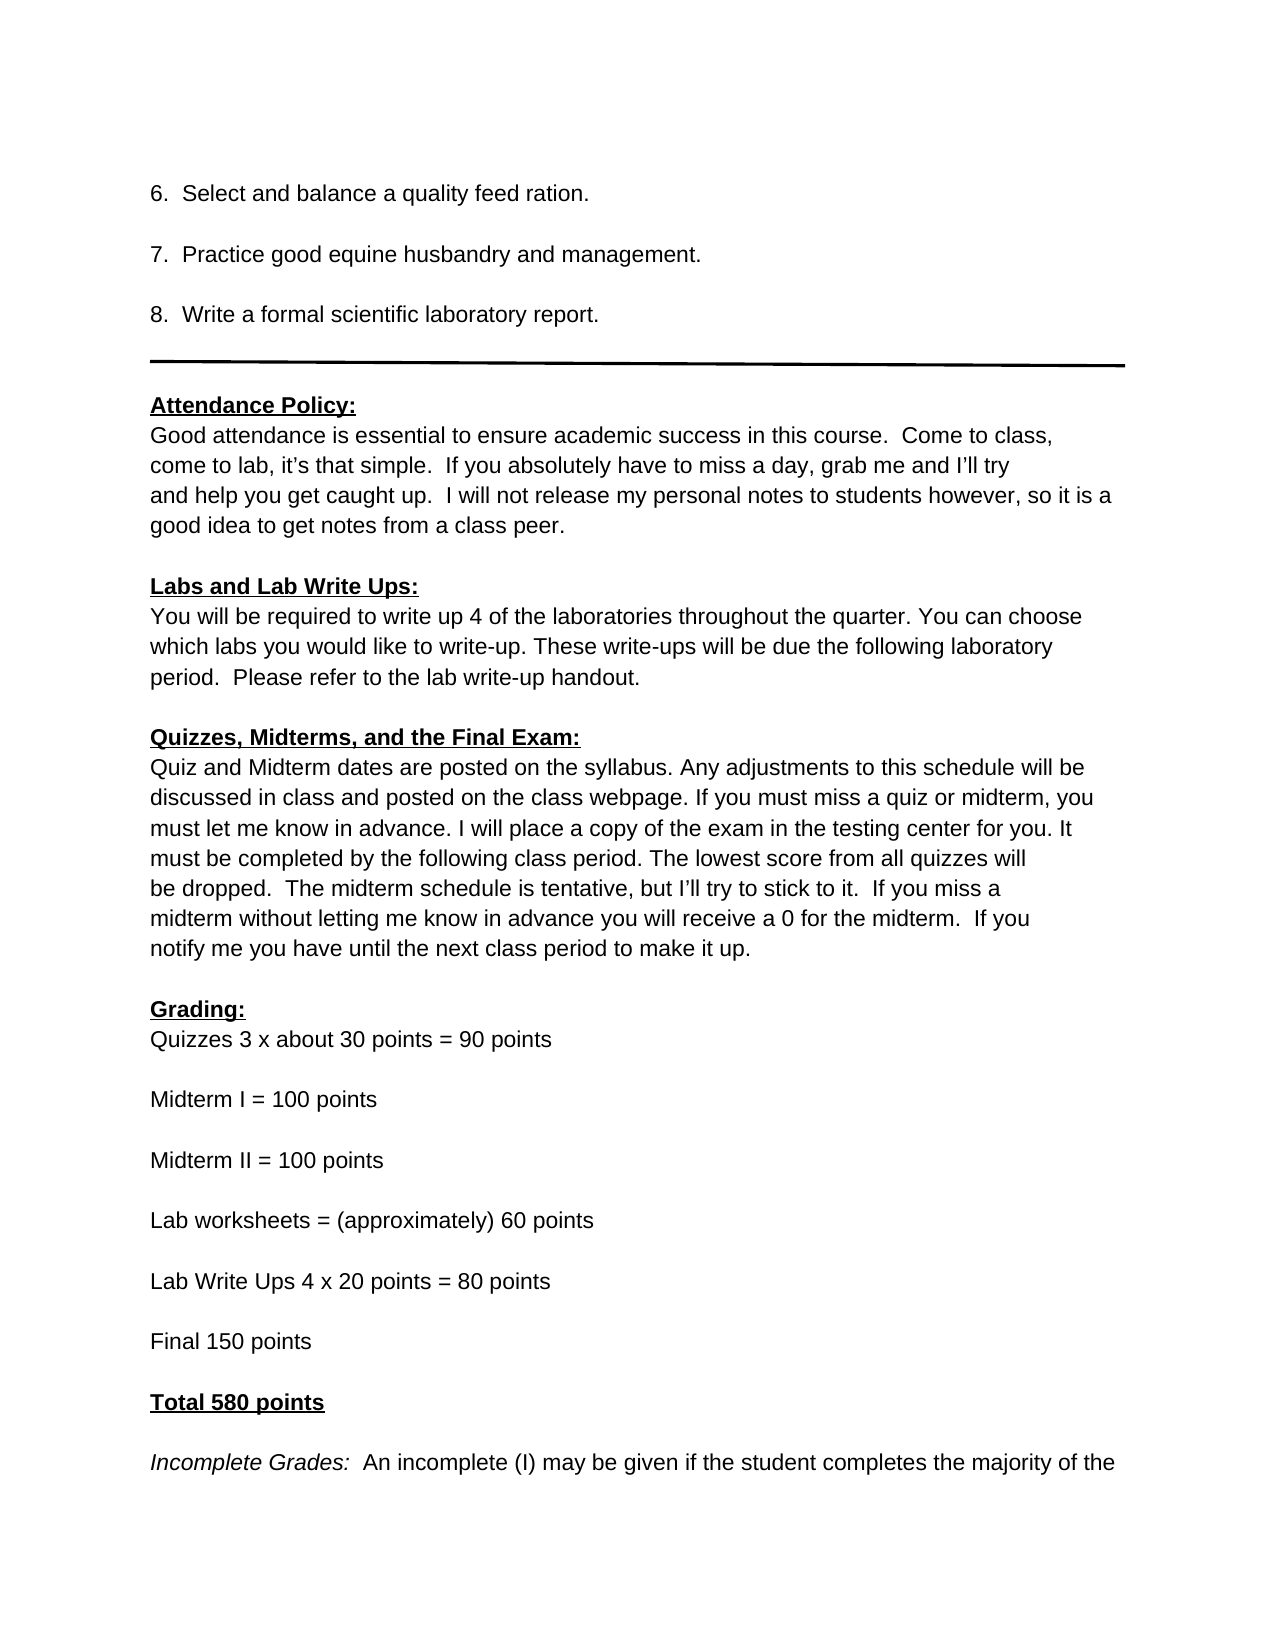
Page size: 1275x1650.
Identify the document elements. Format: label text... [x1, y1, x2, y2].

text and help you get caught up. I will not release my personal notes to students however, so it is a good idea to get notes from a class peer. [150, 482, 1125, 539]
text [150, 1449, 1125, 1475]
text Quizzes, Midterms, and the Final Exam: [150, 724, 1125, 750]
text notify me you have until the next class period to make it up. [150, 935, 1125, 962]
text Total 580 points [150, 1388, 1125, 1415]
text Lab worksheets = (approximately) 60 points [150, 1207, 1125, 1234]
text Midterm II = 100 points [150, 1147, 1125, 1173]
text Final 150 points [150, 1328, 1125, 1354]
text 7. Practice good equine husbandry and management. [150, 241, 1125, 267]
text Midterm I = 100 points [150, 1086, 1125, 1113]
text You will be required to write up 4 of the laboratories throughout the quarter. You can choose which labs you would like to write-up. These write-ups will be due the following laboratory period. Please refer to the lab write-up handout. [150, 603, 1125, 690]
text Grading: [150, 996, 1125, 1022]
text 6. Select and balance a quality feed ration. [150, 180, 1125, 207]
text Labs and Lab Write Ups: [150, 573, 1125, 599]
text 8. Write a formal scientific laboratory report. [150, 301, 1125, 327]
text be dropped. The midterm schedule is tentative, but I’ll try to stick to it. If you miss a [150, 875, 1125, 901]
text midterm without letting me know in advance you will receive a 0 for the midterm. If you [150, 905, 1125, 932]
text Lab Write Ups 4 x 20 points = 80 points [150, 1268, 1125, 1294]
text Attendance Policy: [150, 392, 1125, 418]
text Quiz and Midterm dates are posted on the syllabus. Any adjustments to this schedule will be discussed in class and posted on the class webpage. If you must miss a quiz or midterm, you must let me know in advance. I will place a copy of the exam in the testing center for you. It must be completed by the following class period. The lowest score from all quizzes will [150, 754, 1125, 871]
text Good attendance is essential to ensure academic success in this course. Come to class, [150, 422, 1125, 448]
text Quizzes 3 x about 30 points = 90 points [150, 1026, 1125, 1052]
text come to lab, it’s that simple. If you absolutely have to miss a day, grab me and I’ll try [150, 452, 1125, 478]
